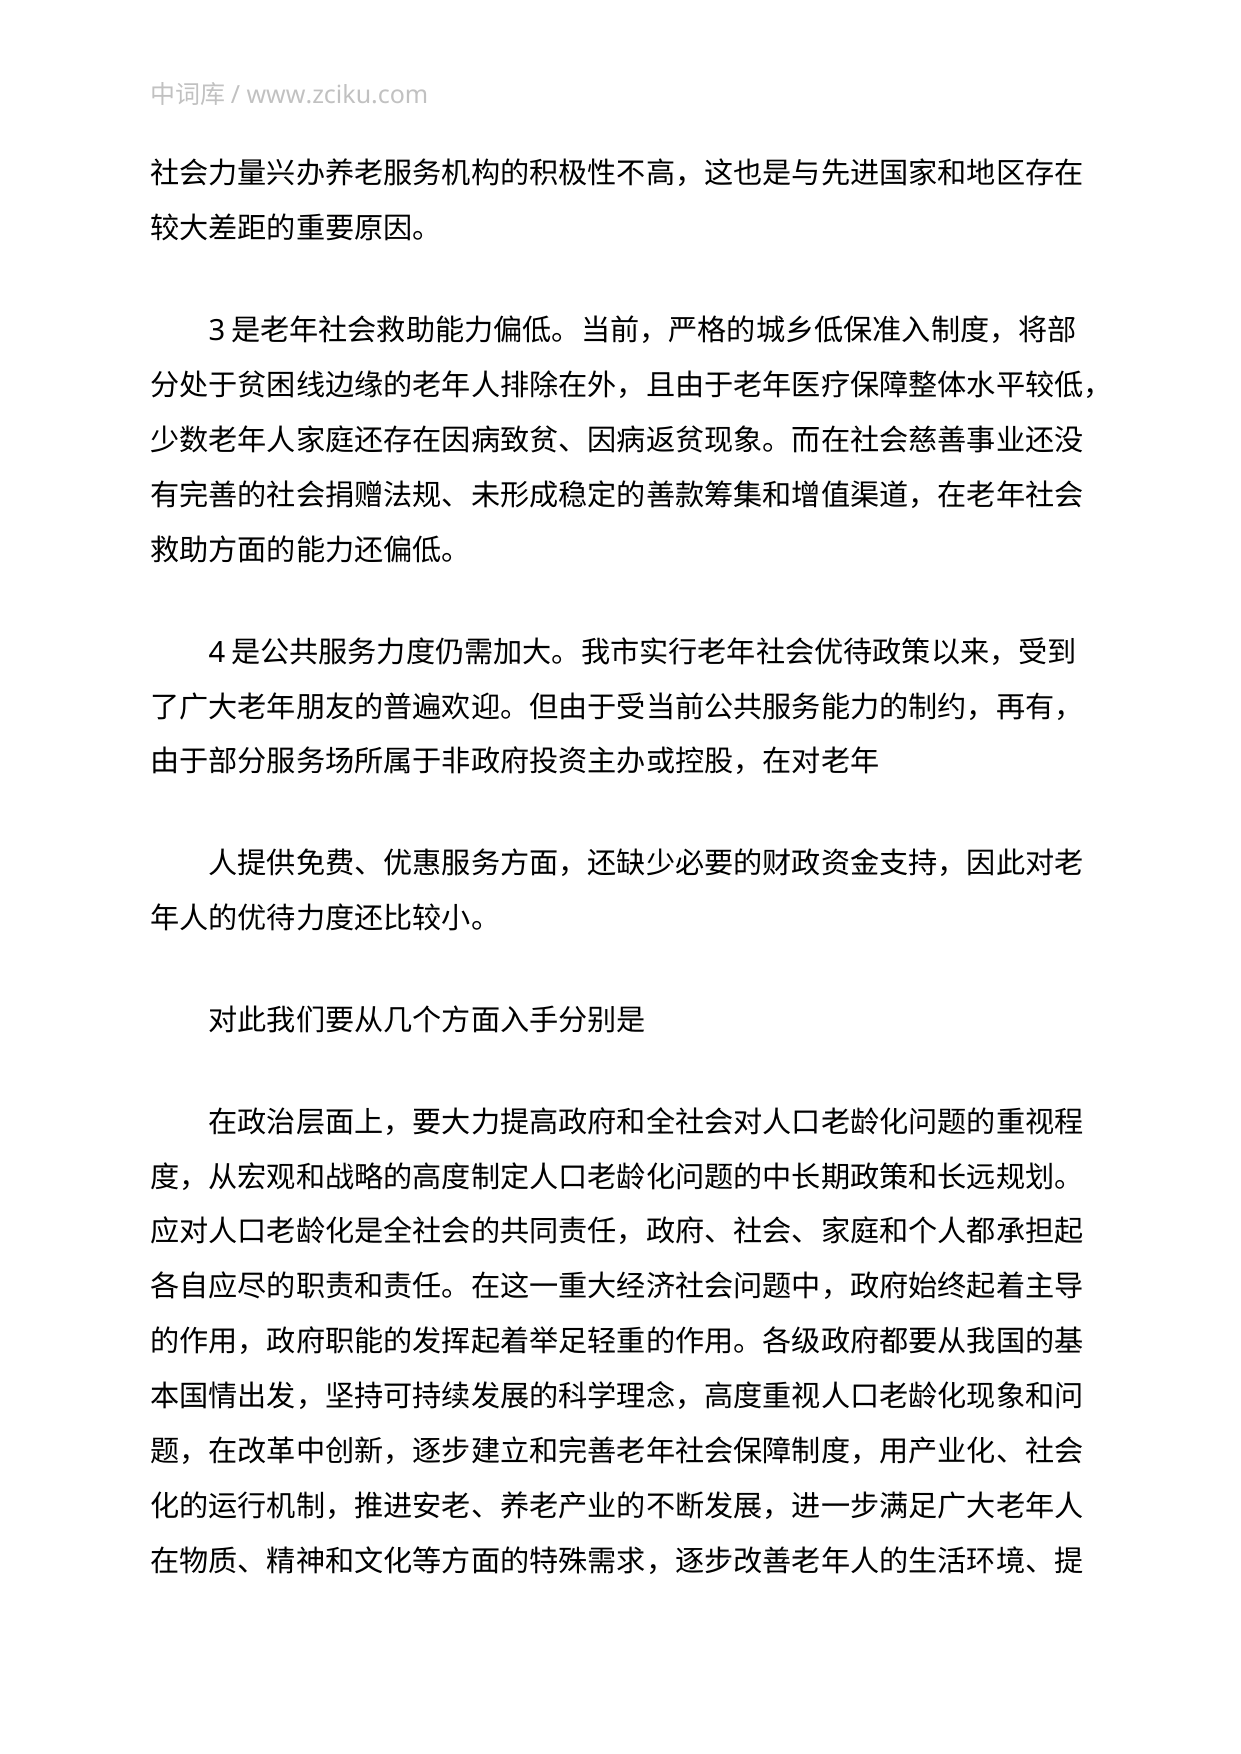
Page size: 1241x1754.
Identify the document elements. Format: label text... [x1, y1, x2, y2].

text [150, 1098, 1090, 1580]
text 人提供免费、优惠服务方面，还缺少必要的财政资金支持，因此对老年人的优待力度还比较小。 [150, 840, 1090, 937]
text 4是公共服务力度仍需加大。我市实行老年社会优待政策以来，受到了广大老年朋友的普遍欢迎。但由于受当前公共服务能力的制约，再有，由于部分服务场所属于非政府投资主办或控股，在对老年 [150, 628, 1090, 780]
text 3是老年社会救助能力偏低。当前，严格的城乡低保准入制度，将部分处于贫困线边缘的老年人排除在外，且由于老年医疗保障整体水平较低，少数老年人家庭还存在因病致贫、因病返贫现象。而在社会慈善事业还没有完善的社会捐赠法规、未形成稳定的善款筹集和增值渠道，在老年社会救助方面的能力还偏低。 [150, 307, 1090, 569]
text 对此我们要从几个方面入手分别是 [150, 996, 1090, 1039]
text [150, 150, 1090, 247]
